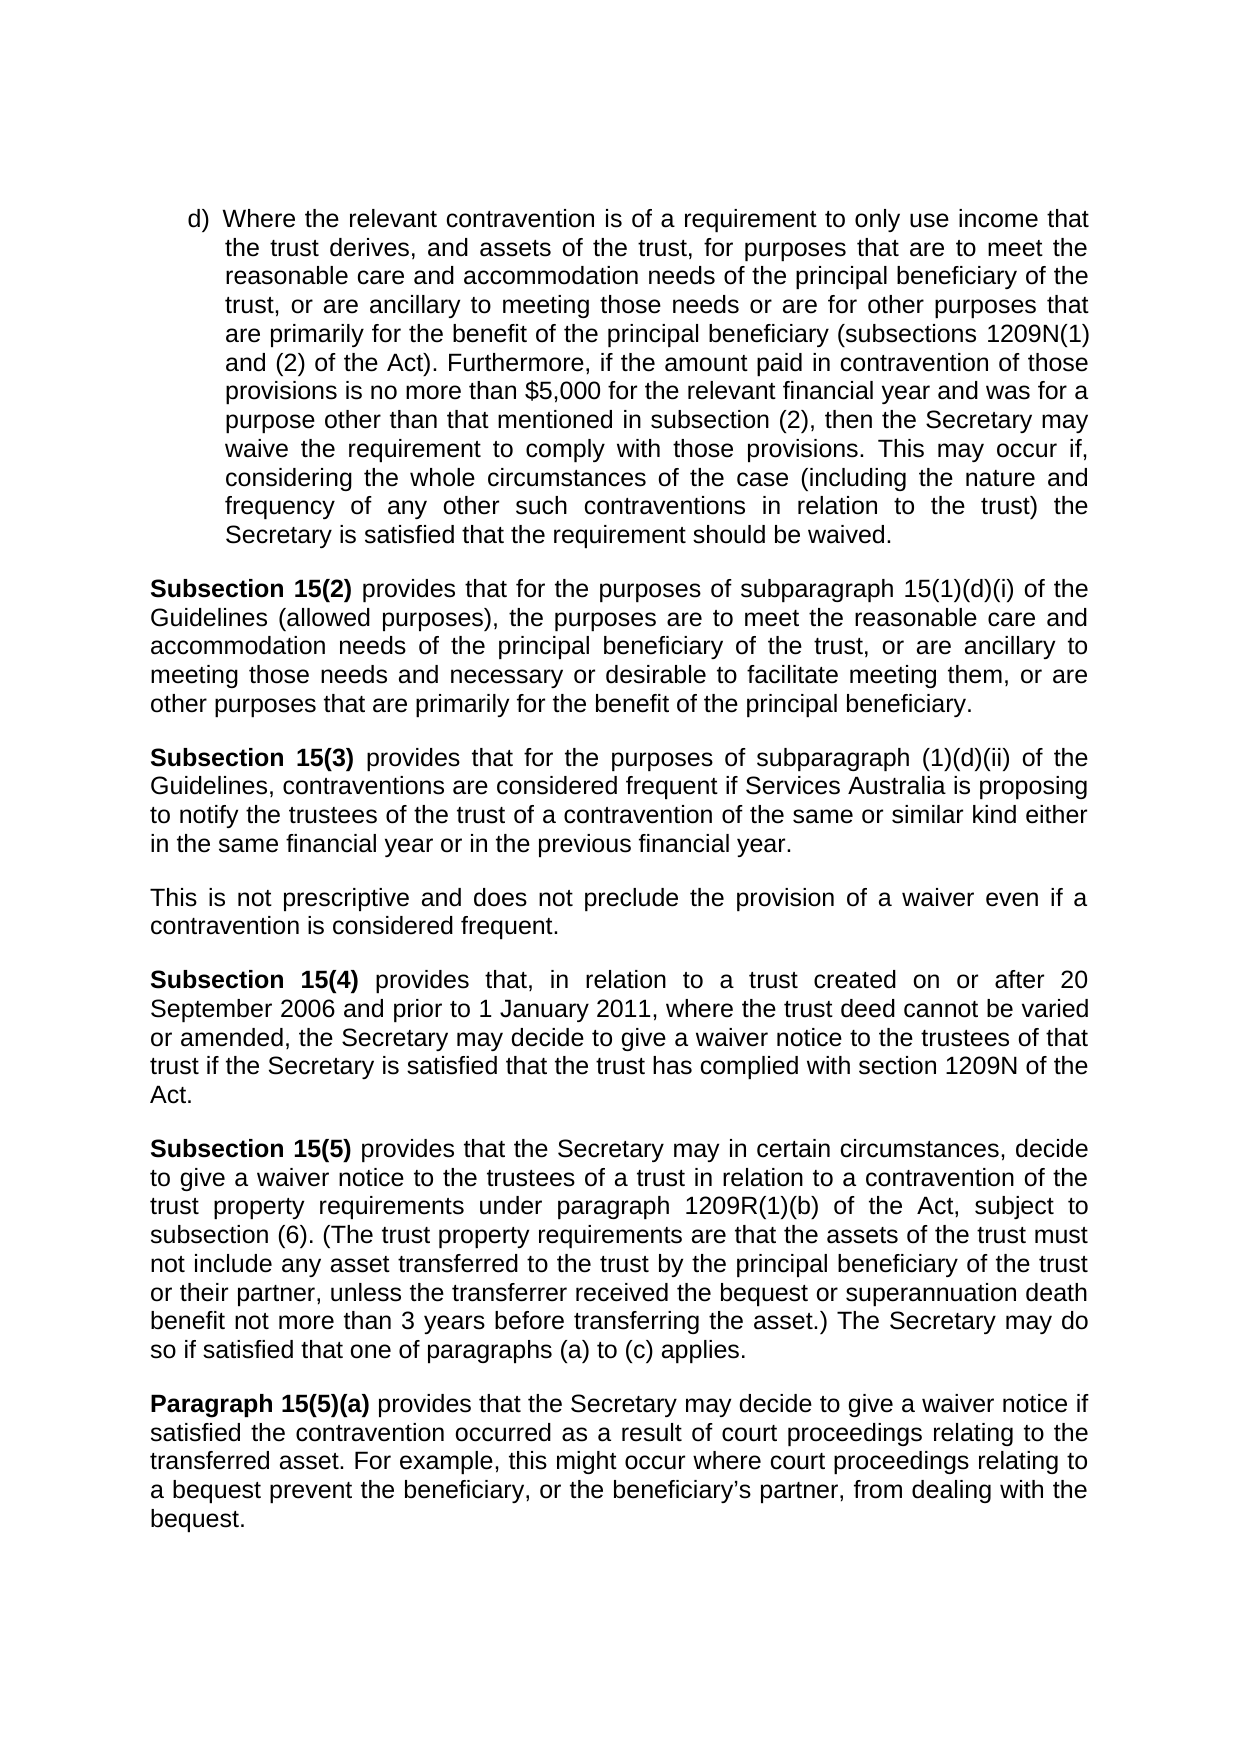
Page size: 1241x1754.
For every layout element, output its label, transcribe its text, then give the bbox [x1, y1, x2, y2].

text Subsection 15(3) provides that for the purposes of subparagraph (1)(d)(ii) of the Guidelines, contraventions are considered frequent if Services Australia is proposing to notify the trustees of the trust of a contravention of the same or similar kind either in the same financial year or in the previous financial year. [150, 742, 1090, 857]
text Subsection 15(4) provides that, in relation to a trust created on or after 20 September 2006 and prior to 1 January 2011, where the trust deed cannot be varied or amended, the Secretary may decide to give a waiver notice to the trustees of that trust if the Secretary is satisfied that the trust has complied with section 1209N of the Act. [150, 965, 1090, 1109]
text This is not prescriptive and does not preclude the provision of a waiver even if a contravention is considered frequent. [150, 882, 1090, 940]
text Subsection 15(5) provides that the Secretary may in certain circumstances, decide to give a waiver notice to the trustees of a trust in relation to a contravention of the trust property requirements under paragraph 1209R(1)(b) of the Act, subject to subsection (6). (The trust property requirements are that the assets of the trust must not include any asset transferred to the trust by the principal beneficiary of the trust or their partner, unless the transferrer received the bequest or superannuation death benefit not more than 3 years before transferring the asset.) The Secretary may do so if satisfied that one of paragraphs (a) to (c) applies. [150, 1134, 1090, 1364]
text d) Where the relevant contravention is of a requirement to only use income that the trust derives, and assets of the trust, for purposes that are to meet the reasonable care and accommodation needs of the principal beneficiary of the trust, or are ancillary to meeting those needs or are for other purposes that are primarily for the benefit of the principal beneficiary (subsections 1209N(1) and (2) of the Act). Furthermore, if the amount paid in contravention of those provisions is no more than $5,000 for the relevant financial year and was for a purpose other than that mentioned in subsection (2), then the Secretary may waive the requirement to comply with those provisions. This may occur if, considering the whole circumstances of the case (including the nature and frequency of any other such contraventions in relation to the trust) the Secretary is satisfied that the requirement should be waived. [187, 204, 1090, 549]
text Paragraph 15(5)(a) provides that the Secretary may decide to give a waiver notice if satisfied the contravention occurred as a result of court proceedings relating to the transferred asset. For example, this might occur where court proceedings relating to a bequest prevent the beneficiary, or the beneficiary’s partner, from dealing with the bequest. [150, 1389, 1090, 1532]
text Subsection 15(2) provides that for the purposes of subparagraph 15(1)(d)(i) of the Guidelines (allowed purposes), the purposes are to meet the reasonable care and accommodation needs of the principal beneficiary of the trust, or are ancillary to meeting those needs and necessary or desirable to facilitate meeting them, or are other purposes that are primarily for the benefit of the principal beneficiary. [150, 574, 1090, 717]
